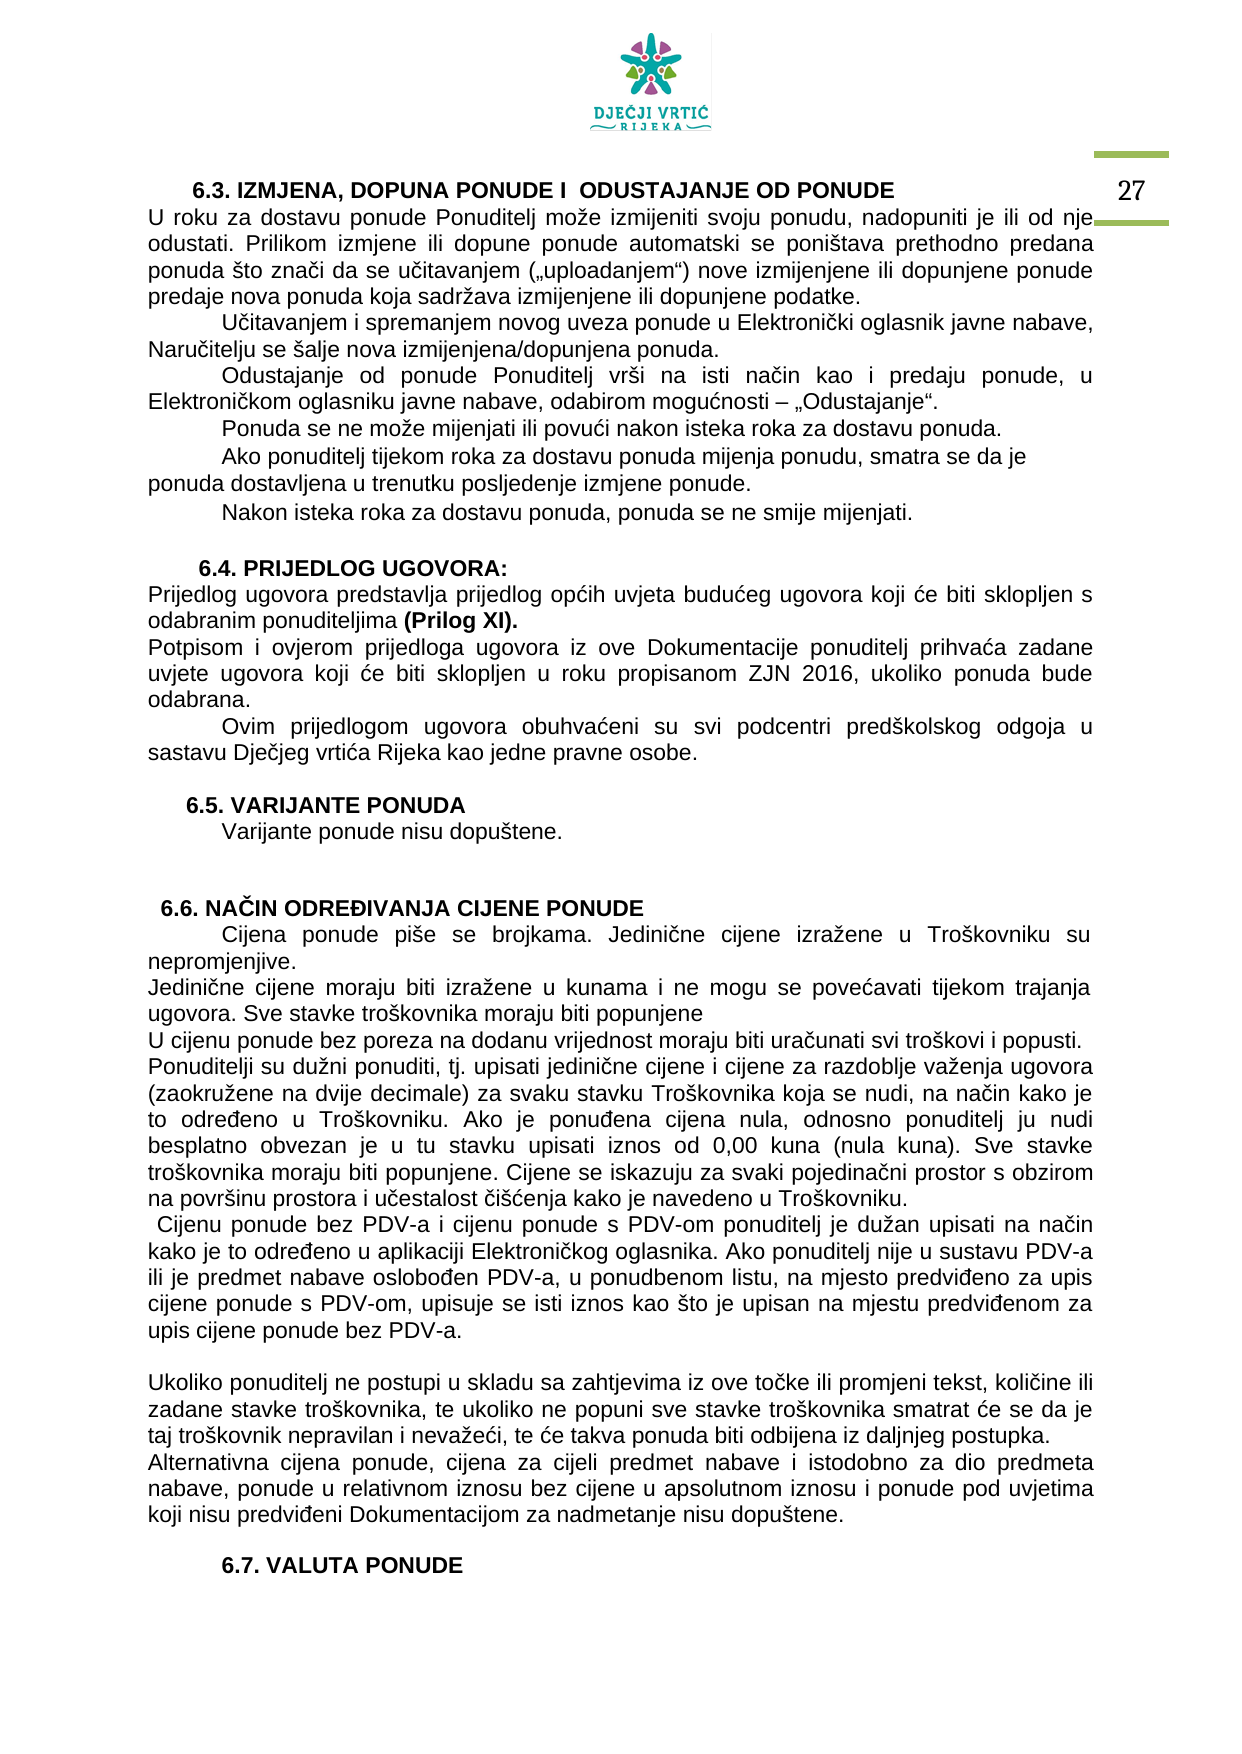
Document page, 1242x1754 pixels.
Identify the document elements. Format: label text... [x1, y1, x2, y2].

text U roku za dostavu ponude Ponuditelj može izmijeniti svoju ponudu, nadopuniti je ili od nje odustati. Prilikom izmjene ili dopune ponude automatski se poništava prethodno predana ponuda što znači da se učitavanjem („uploadanjem“) nove izmijenjene ili dopunjene ponude predaje nova ponuda koja sadržava izmijenjene ili dopunjene podatke. [148, 204, 1094, 309]
text Potpisom i ovjerom prijedloga ugovora iz ove Dokumentacije ponuditelj prihvaća zadane uvjete ugovora koji će biti sklopljen u roku propisanom ZJN 2016, ukoliko ponuda bude odabrana. [148, 634, 1094, 713]
text Učitavanjem i spremanjem novog uveza ponude u Elektronički oglasnik javne nabave, Naručitelju se šalje nova izmijenjena/dopunjena ponuda. [148, 309, 1094, 362]
text 6.3. IZMJENA, DOPUNA PONUDE I ODUSTAJANJE OD PONUDE [148, 177, 1094, 204]
text 6.7. VALUTA PONUDE [148, 1552, 1094, 1578]
text Prijedlog ugovora predstavlja prijedlog općih uvjeta budućeg ugovora koji će biti sklopljen s odabranim ponuditeljima (Prilog XI). [148, 581, 1094, 634]
text Ukoliko ponuditelj ne postupi u skladu sa zahtjevima iz ove točke ili promjeni tekst, količine ili zadane stavke troškovnika, te ukoliko ne popuni sve stavke troškovnika smatrat će se da je taj troškovnik nepravilan i nevažeći, te će takva ponuda biti odbijena iz daljnjeg postupka. [148, 1369, 1094, 1448]
picture [590, 33, 712, 131]
text Ponuda se ne može mijenjati ili povući nakon isteka roka za dostavu ponuda. [148, 415, 1094, 441]
text Ponuditelji su dužni ponuditi, tj. upisati jedinične cijene i cijene za razdoblje važenja ugovora (zaokružene na dvije decimale) za svaku stavku Troškovnika koja se nudi, na način kako je to određeno u Troškovniku. Ako je ponuđena cijena nula, odnosno ponuditelj ju nudi besplatno obvezan je u tu stavku upisati iznos od 0,00 kuna (nula kuna). Sve stavke troškovnika moraju biti popunjene. Cijene se iskazuju za svaki pojedinačni prostor s obzirom na površinu prostora i učestalost čišćenja kako je navedeno u Troškovniku. [148, 1053, 1094, 1211]
text Cijena ponude piše se brojkama. Jedinične cijene izražene u Troškovniku su nepromjenjive. [148, 921, 1091, 974]
text Nakon isteka roka za dostavu ponuda, ponuda se ne smije mijenjati. [148, 499, 1094, 526]
text Jedinične cijene moraju biti izražene u kunama i ne mogu se povećavati tijekom trajanja ugovora. Sve stavke troškovnika moraju biti popunjene [148, 974, 1091, 1027]
text U cijenu ponude bez poreza na dodanu vrijednost moraju biti uračunati svi troškovi i popusti. [148, 1027, 1094, 1053]
text Ako ponuditelj tijekom roka za dostavu ponuda mijenja ponudu, smatra se da je ponuda dostavljena u trenutku posljedenje izmjene ponude. [148, 443, 1094, 497]
text Odustajanje od ponude Ponuditelj vrši na isti način kao i predaju ponude, u Elektroničkom oglasniku javne nabave, odabirom mogućnosti – „Odustajanje“. [148, 362, 1094, 415]
text Varijante ponude nisu dopuštene. [148, 818, 1094, 844]
text 6.4. PRIJEDLOG UGOVORA: [148, 555, 1094, 581]
text 6.5. VARIJANTE PONUDA [148, 792, 1094, 818]
text 6.6. NAČIN ODREĐIVANJA CIJENE PONUDE [148, 895, 1094, 921]
text Ovim prijedlogom ugovora obuhvaćeni su svi podcentri predškolskog odgoja u sastavu Dječjeg vrtića Rijeka kao jedne pravne osobe. [148, 713, 1094, 766]
text Cijenu ponude bez PDV-a i cijenu ponude s PDV-om ponuditelj je dužan upisati na način kako je to određeno u aplikaciji Elektroničkog oglasnika. Ako ponuditelj nije u sustavu PDV-a ili je predmet nabave oslobođen PDV-a, u ponudbenom listu, na mjesto predviđeno za upis cijene ponude s PDV-om, upisuje se isti iznos kao što je upisan na mjestu predviđenom za upis cijene ponude bez PDV-a. [148, 1211, 1094, 1343]
text Alternativna cijena ponude, cijena za cijeli predmet nabave i istodobno za dio predmeta nabave, ponude u relativnom iznosu bez cijene u apsolutnom iznosu i ponude pod uvjetima koji nisu predviđeni Dokumentacijom za nadmetanje nisu dopuštene. [148, 1448, 1094, 1527]
